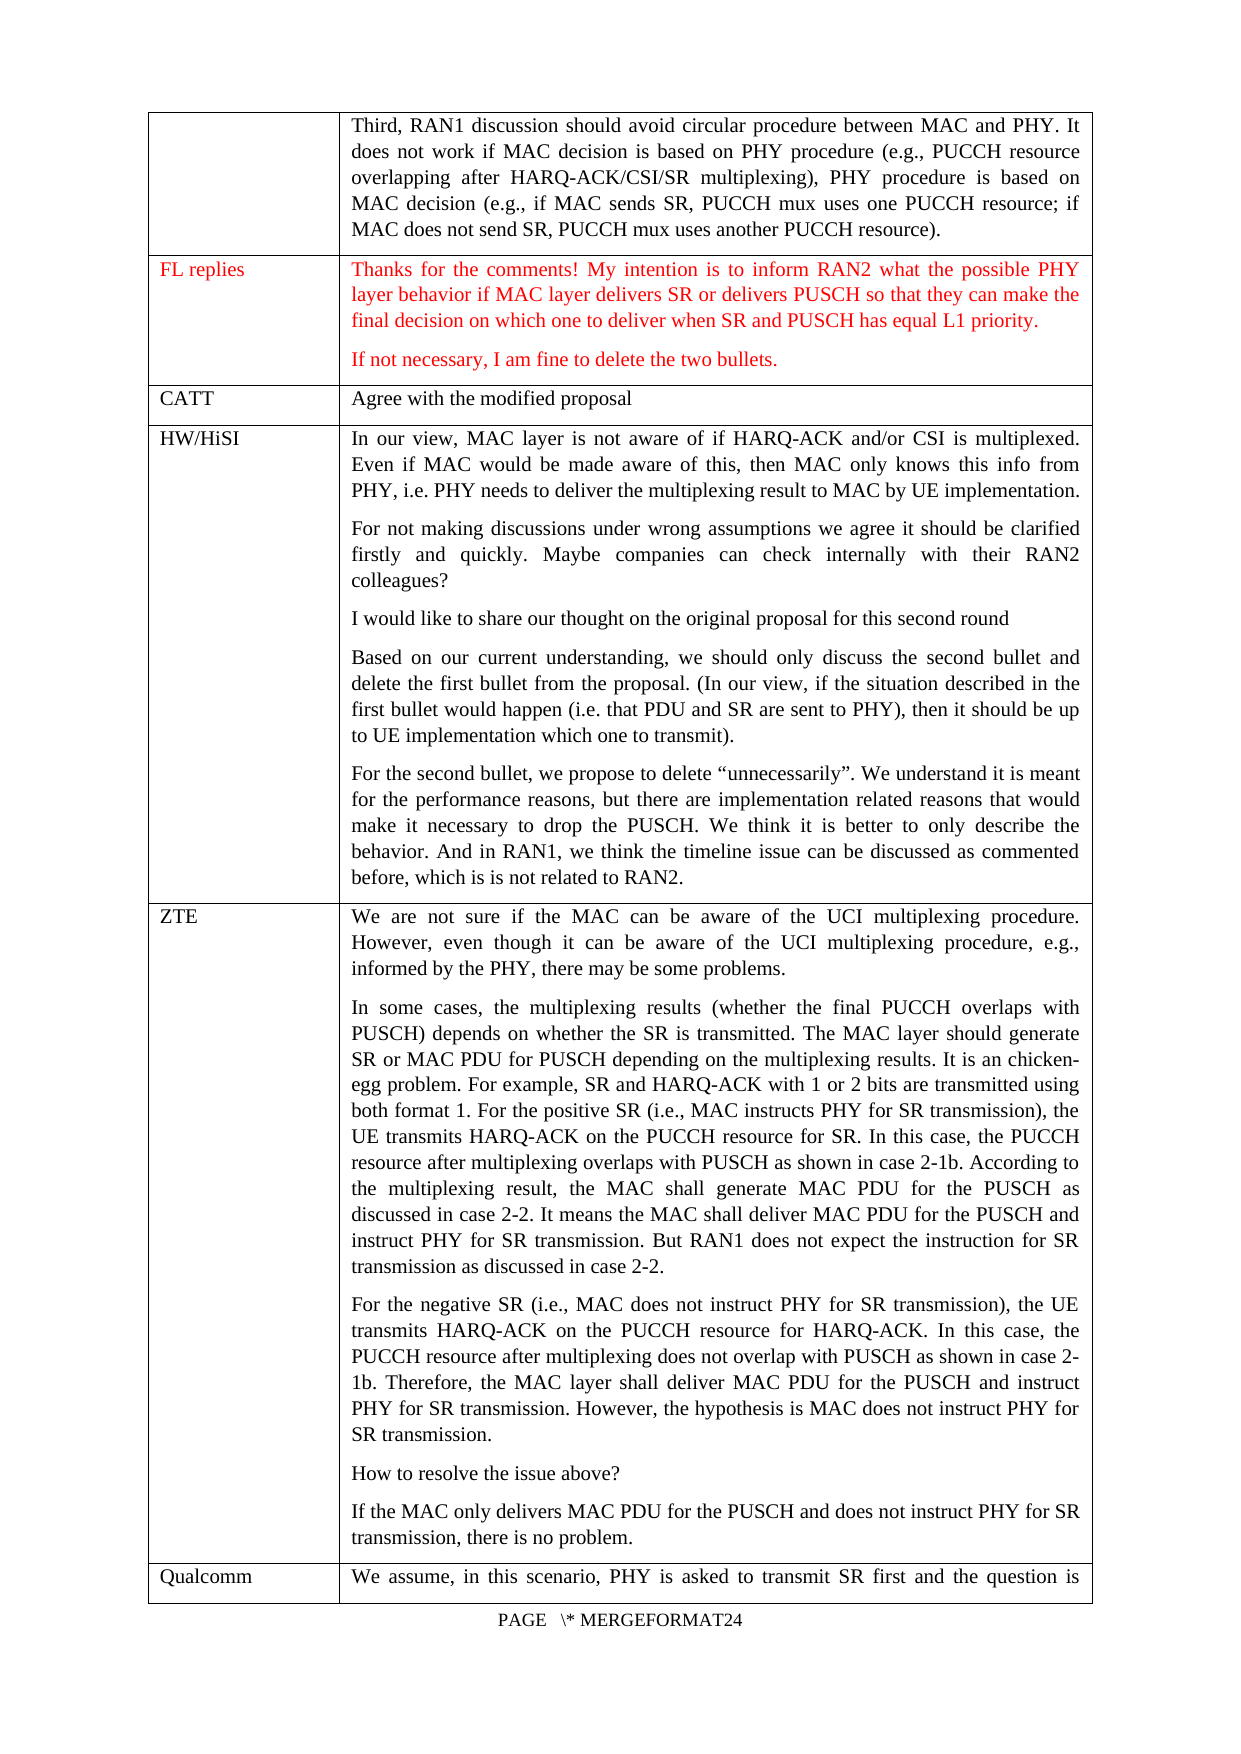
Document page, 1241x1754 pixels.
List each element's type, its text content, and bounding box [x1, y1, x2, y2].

table_cell ZTE [149, 946, 339, 1604]
table_cell FL replies [149, 298, 339, 426]
table_cell Ericsson [149, 113, 339, 297]
table_cell Agree with the modified proposal [340, 428, 1092, 466]
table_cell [340, 113, 1092, 297]
table_cell Thanks for the comments! My intention is to inform RAN2 what the possible PHY layer behavior if MAC layer delivers SR or delivers PUSCH so that they can make the final decision on which one to deliver when SR and PUSCH has equal L1 priority. If not necessary, I am fine to delete the two bullets. [340, 298, 1092, 426]
table_cell CATT [149, 428, 339, 466]
table_cell We are not sure if the MAC can be aware of the UCI multiplexing procedure. However, even though it can be aware of the UCI multiplexing procedure, e.g., informed by the PHY, there may be some problems. In some cases, the multiplexing results (whether the final PUCCH overlaps with PUSCH) depends on whether the SR is transmitted. The MAC layer should generate SR or MAC PDU for PUSCH depending on the multiplexing results. It is an chicken-egg problem. For example, SR and HARQ-ACK with 1 or 2 bits are transmitted using both format 1. For the positive SR (i.e., MAC instructs PHY for SR transmission), the UE transmits HARQ-ACK on the PUCCH resource for SR. In this case, the PUCCH resource after multiplexing overlaps with PUSCH as shown in case 2-1b. According to the multiplexing result, the MAC shall generate MAC PDU for the PUSCH as discussed in case 2-2. It means the MAC shall deliver MAC PDU for the PUSCH and instruct PHY for SR transmission. But RAN1 does not expect the instruction for SR transmission as discussed in case 2-2. For the negative SR (i.e., MAC does not instruct PHY for SR transmission), the UE transmits HARQ-ACK on the PUCCH resource for HARQ-ACK. In this case, the PUCCH resource after multiplexing does not overlap with PUSCH as shown in case 2-1b. Therefore, the MAC layer shall deliver MAC PDU for the PUSCH and instruct PHY for SR transmission. However, the hypothesis is MAC does not instruct PHY for SR transmission. How to resolve the issue above? If the MAC only delivers MAC PDU for the PUSCH and does not instruct PHY for SR transmission, there is no problem. [340, 946, 1092, 1604]
table_cell In our view, MAC layer is not aware of if HARQ-ACK and/or CSI is multiplexed. Even if MAC would be made aware of this, then MAC only knows this info from PHY, i.e. PHY needs to deliver the multiplexing result to MAC by UE implementation. For not making discussions under wrong assumptions we agree it should be clarified firstly and quickly. Maybe companies can check internally with their RAN2 colleagues? I would like to share our thought on the original proposal for this second round Based on our current understanding, we should only discuss the second bullet and delete the first bullet from the proposal. (In our view, if the situation described in the first bullet would happen (i.e. that PDU and SR are sent to PHY), then it should be up to UE implementation which one to transmit). For the second bullet, we propose to delete “unnecessarily”. We understand it is meant for the performance reasons, but there are implementation related reasons that would make it necessary to drop the PUSCH. We think it is better to only describe the behavior. And in RAN1, we think the timeline issue can be discussed as commented before, which is is not related to RAN2. [340, 467, 1092, 944]
table_cell HW/HiSI [149, 467, 339, 944]
